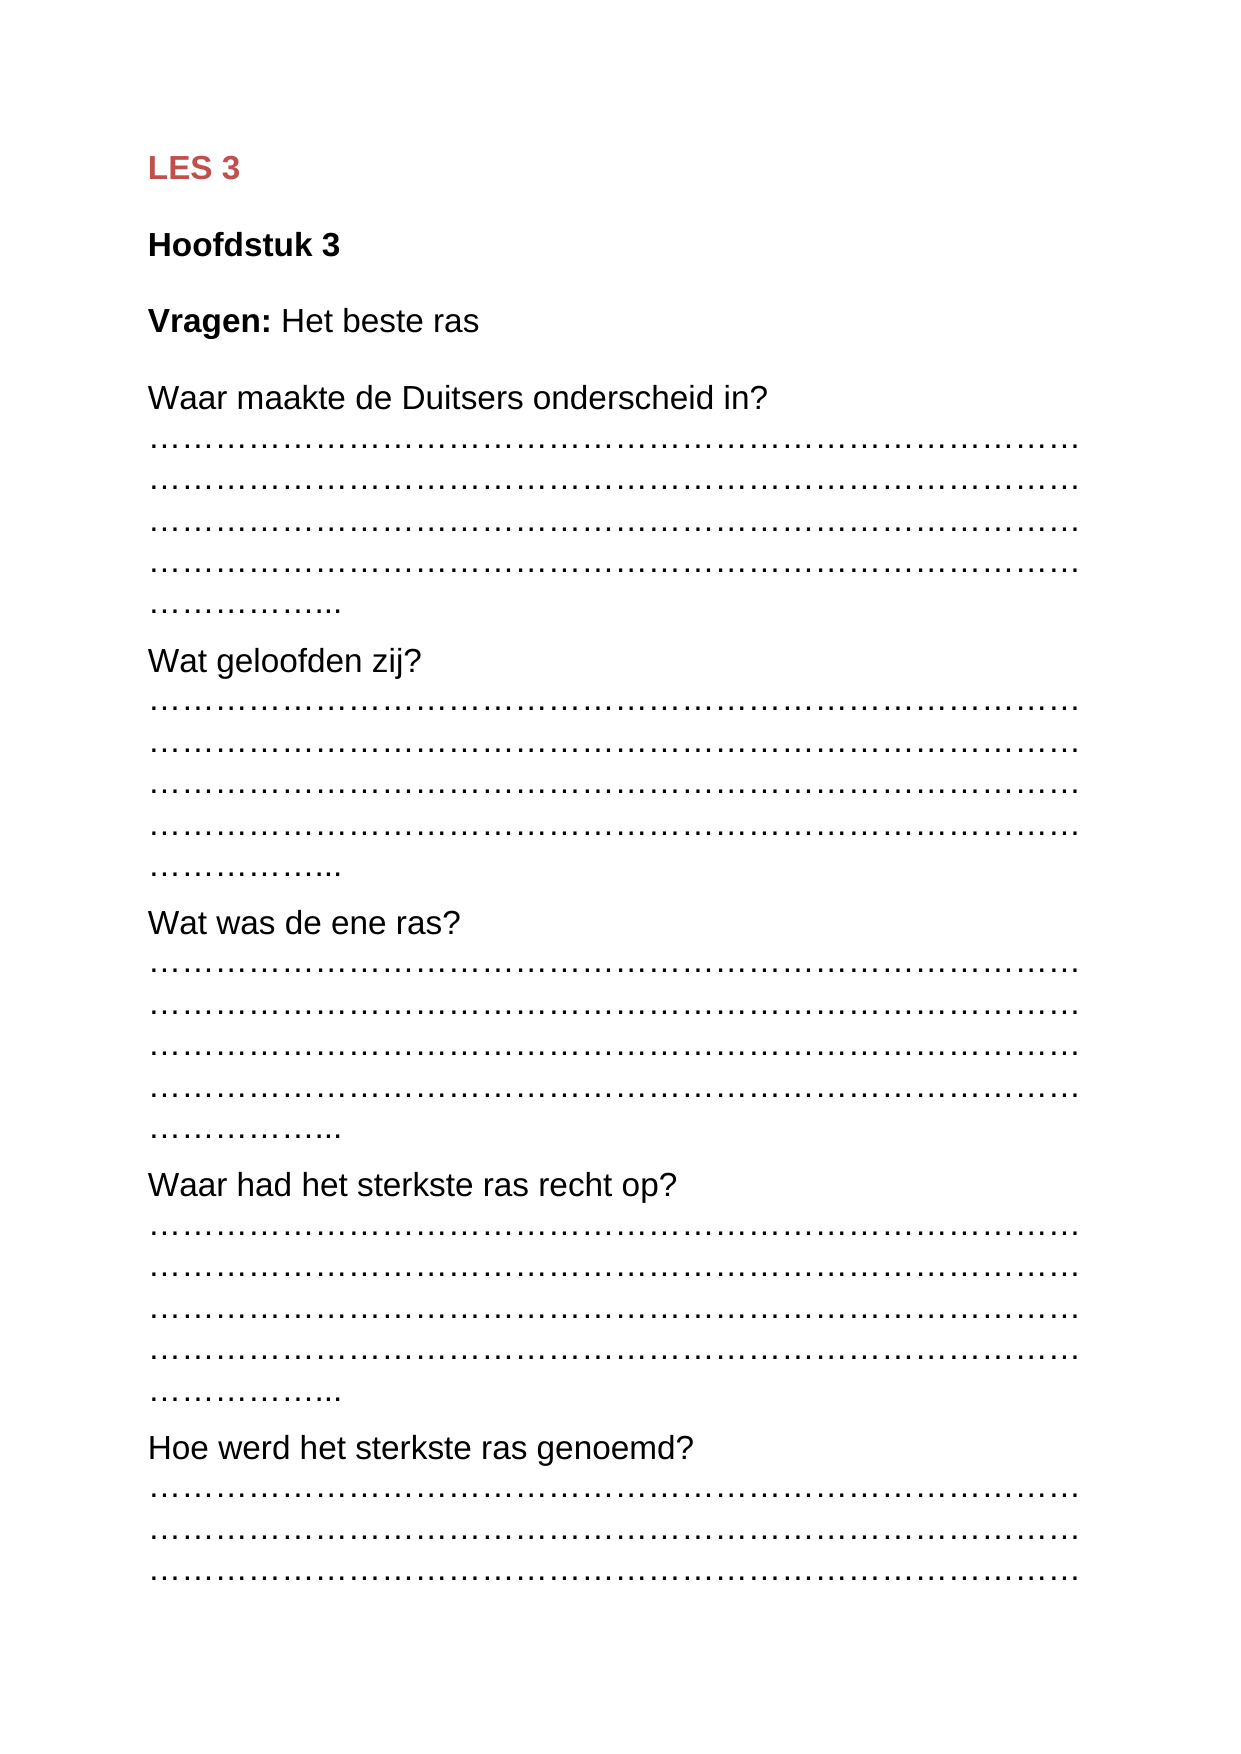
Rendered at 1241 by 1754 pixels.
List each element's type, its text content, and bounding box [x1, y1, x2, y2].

text Wat was de ene ras? [148, 903, 1092, 942]
text LES 3 [148, 148, 1092, 186]
text ………………………………………………………………………………………………………………………………………………………………………………………………………………………………………………………………………………………………………………………... [148, 417, 1092, 621]
text Waar maakte de Duitsers onderscheid in? [148, 378, 1092, 417]
text ………………………………………………………………………………………………………………………………………………………………………………………………………………………………………………………………………………………………………………………... [148, 1204, 1092, 1408]
text Waar had het sterkste ras recht op? [148, 1166, 1092, 1204]
text Vragen: Het beste ras [148, 301, 1092, 340]
text Hoe werd het sterkste ras genoemd? [148, 1428, 1092, 1466]
text Hoofdstuk 3 [148, 224, 1092, 263]
text Wat geloofden zij? [148, 641, 1092, 679]
text ………………………………………………………………………………………………………………………………………………………………………………………………………………………………………………………………………………………………………………………... [148, 942, 1092, 1146]
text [148, 1466, 1092, 1588]
text ………………………………………………………………………………………………………………………………………………………………………………………………………………………………………………………………………………………………………………………... [148, 679, 1092, 883]
